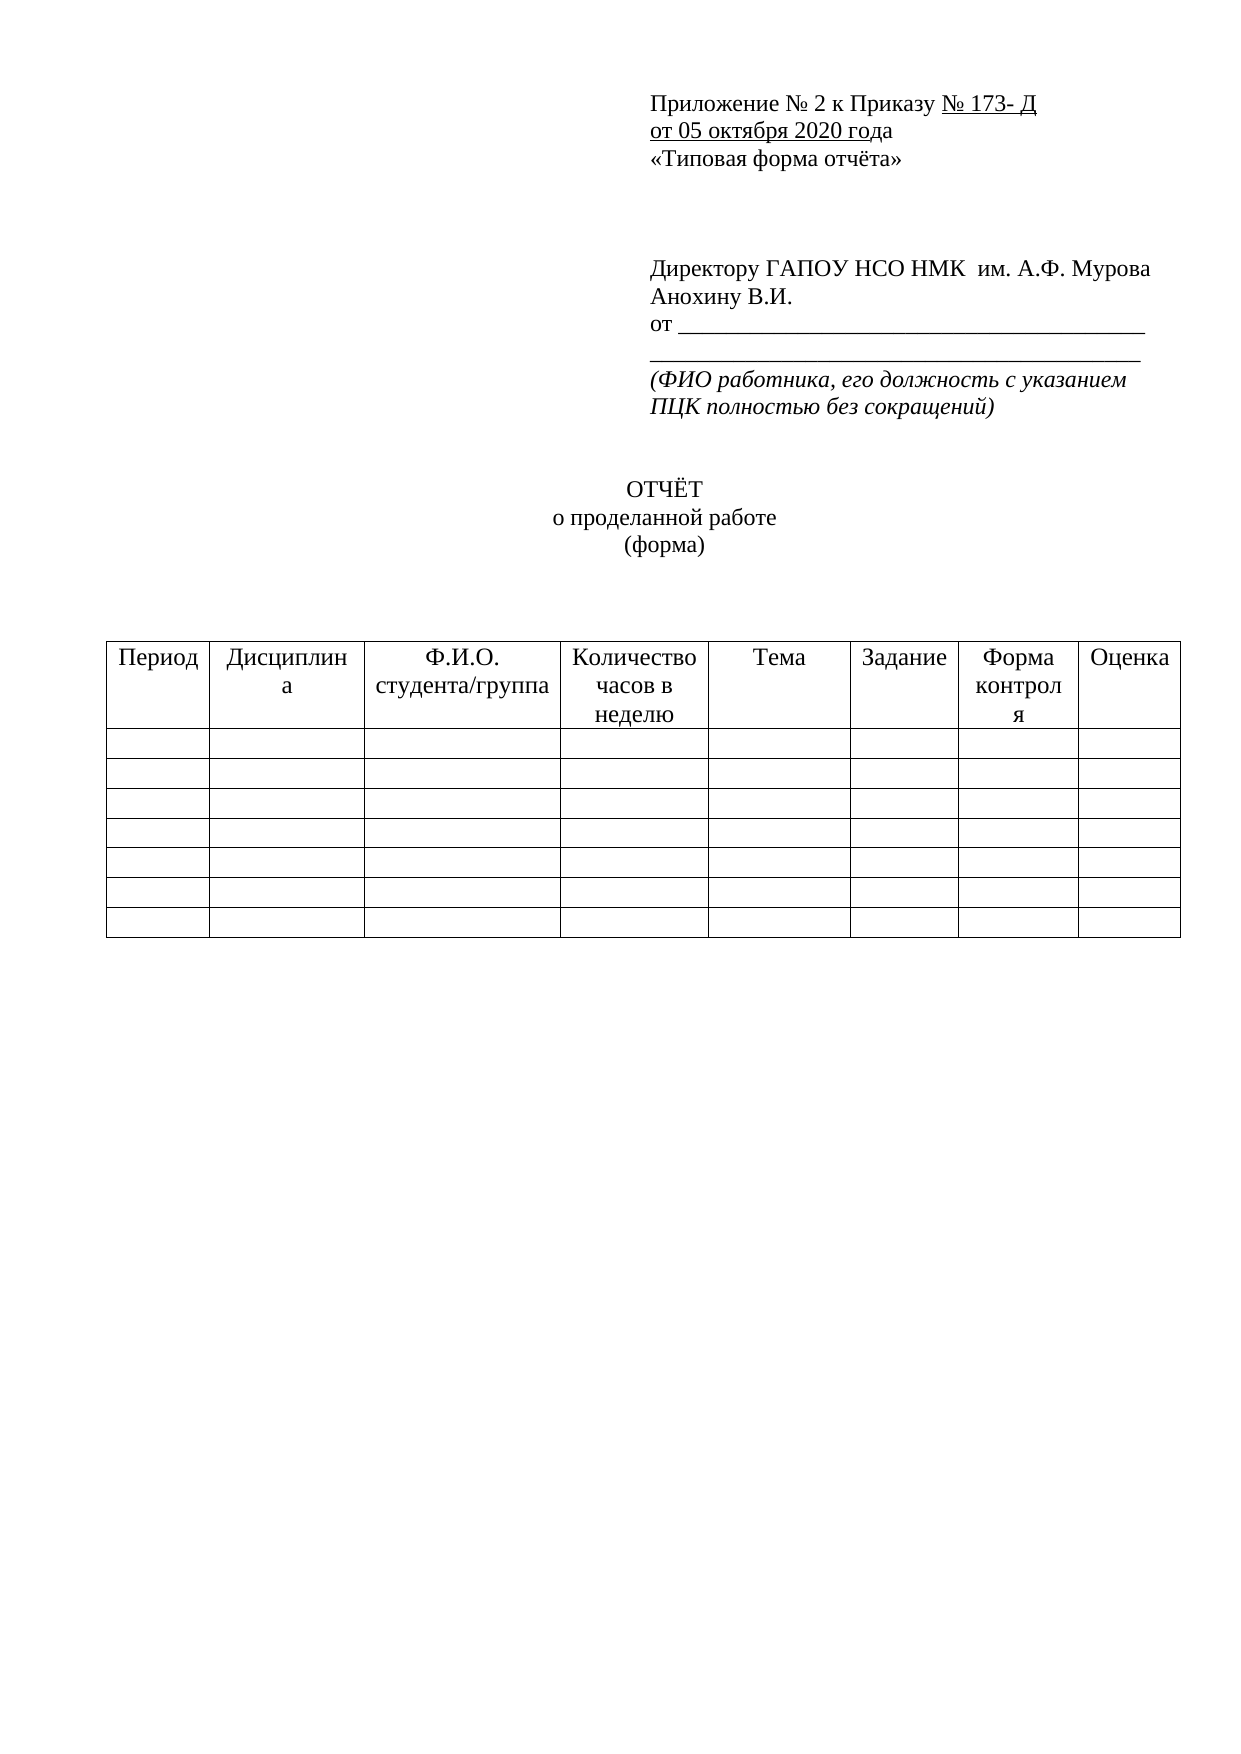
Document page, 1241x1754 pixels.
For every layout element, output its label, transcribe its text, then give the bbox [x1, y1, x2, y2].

table_cell [365, 729, 560, 758]
table_cell [851, 789, 958, 817]
table_cell [107, 819, 209, 847]
table_cell [107, 908, 209, 937]
table_cell [709, 848, 850, 877]
table_header Форма контроля [959, 642, 1078, 728]
table_cell [959, 878, 1078, 907]
text от 05 октября 2020 года [650, 116, 1152, 144]
table_cell [1079, 789, 1180, 817]
table_cell [1079, 759, 1180, 788]
table_cell [959, 848, 1078, 877]
table_cell [709, 759, 850, 788]
table_cell [107, 759, 209, 788]
table_cell [959, 789, 1078, 817]
table_cell [365, 908, 560, 937]
text о проделанной работе [118, 503, 1152, 530]
table_cell [210, 729, 364, 758]
table_header Ф.И.О. студента/группа [365, 642, 560, 728]
table_cell [107, 729, 209, 758]
table_cell [107, 878, 209, 907]
table_cell [561, 878, 708, 907]
text от _______________________________________ [650, 309, 1152, 337]
table_header Период [107, 642, 209, 728]
table_header Задание [851, 642, 958, 728]
table_cell [561, 729, 708, 758]
table_cell [561, 848, 708, 877]
table_cell [959, 819, 1078, 847]
text Директору ГАПОУ НСО НМК им. А.Ф. Мурова [650, 254, 1152, 282]
text ОТЧЁТ [118, 475, 1152, 503]
table_cell [210, 789, 364, 817]
table_cell [709, 878, 850, 907]
table_cell [709, 819, 850, 847]
table_cell [851, 759, 958, 788]
table_cell [1079, 729, 1180, 758]
text Приложение № 2 к Приказу № 173- Д [650, 89, 1152, 116]
table_cell [561, 789, 708, 817]
table_cell [959, 729, 1078, 758]
text (форма) [118, 530, 1152, 558]
table_cell [561, 819, 708, 847]
text «Типовая форма отчёта» [650, 144, 1152, 171]
table_cell [851, 848, 958, 877]
table_cell [107, 848, 209, 877]
table_cell [365, 759, 560, 788]
table_cell [851, 819, 958, 847]
table_cell [561, 908, 708, 937]
table_cell [210, 908, 364, 937]
table_cell [107, 789, 209, 817]
table_header Оценка [1079, 642, 1180, 728]
table_cell [709, 729, 850, 758]
table_cell [1079, 848, 1180, 877]
table_header Тема [709, 642, 850, 728]
table_cell [561, 759, 708, 788]
table_cell [365, 819, 560, 847]
table_cell [959, 908, 1078, 937]
table_header Дисциплина [210, 642, 364, 728]
text _________________________________________ (ФИО работника, его должность с указанием ПЦК полностью без сокращений) [650, 337, 1152, 420]
table_cell [851, 878, 958, 907]
table_cell [709, 789, 850, 817]
table_cell [959, 759, 1078, 788]
table_cell [1079, 878, 1180, 907]
text Анохину В.И. [650, 282, 1152, 309]
table_cell [210, 878, 364, 907]
table_cell [709, 908, 850, 937]
table_cell [365, 789, 560, 817]
table_cell [1079, 908, 1180, 937]
table_cell [210, 819, 364, 847]
table_cell [851, 729, 958, 758]
table_cell [365, 848, 560, 877]
table_cell [851, 908, 958, 937]
table_header Количество часов в неделю [561, 642, 708, 728]
table_cell [365, 878, 560, 907]
table_cell [1079, 819, 1180, 847]
table_cell [210, 848, 364, 877]
table_cell [210, 759, 364, 788]
